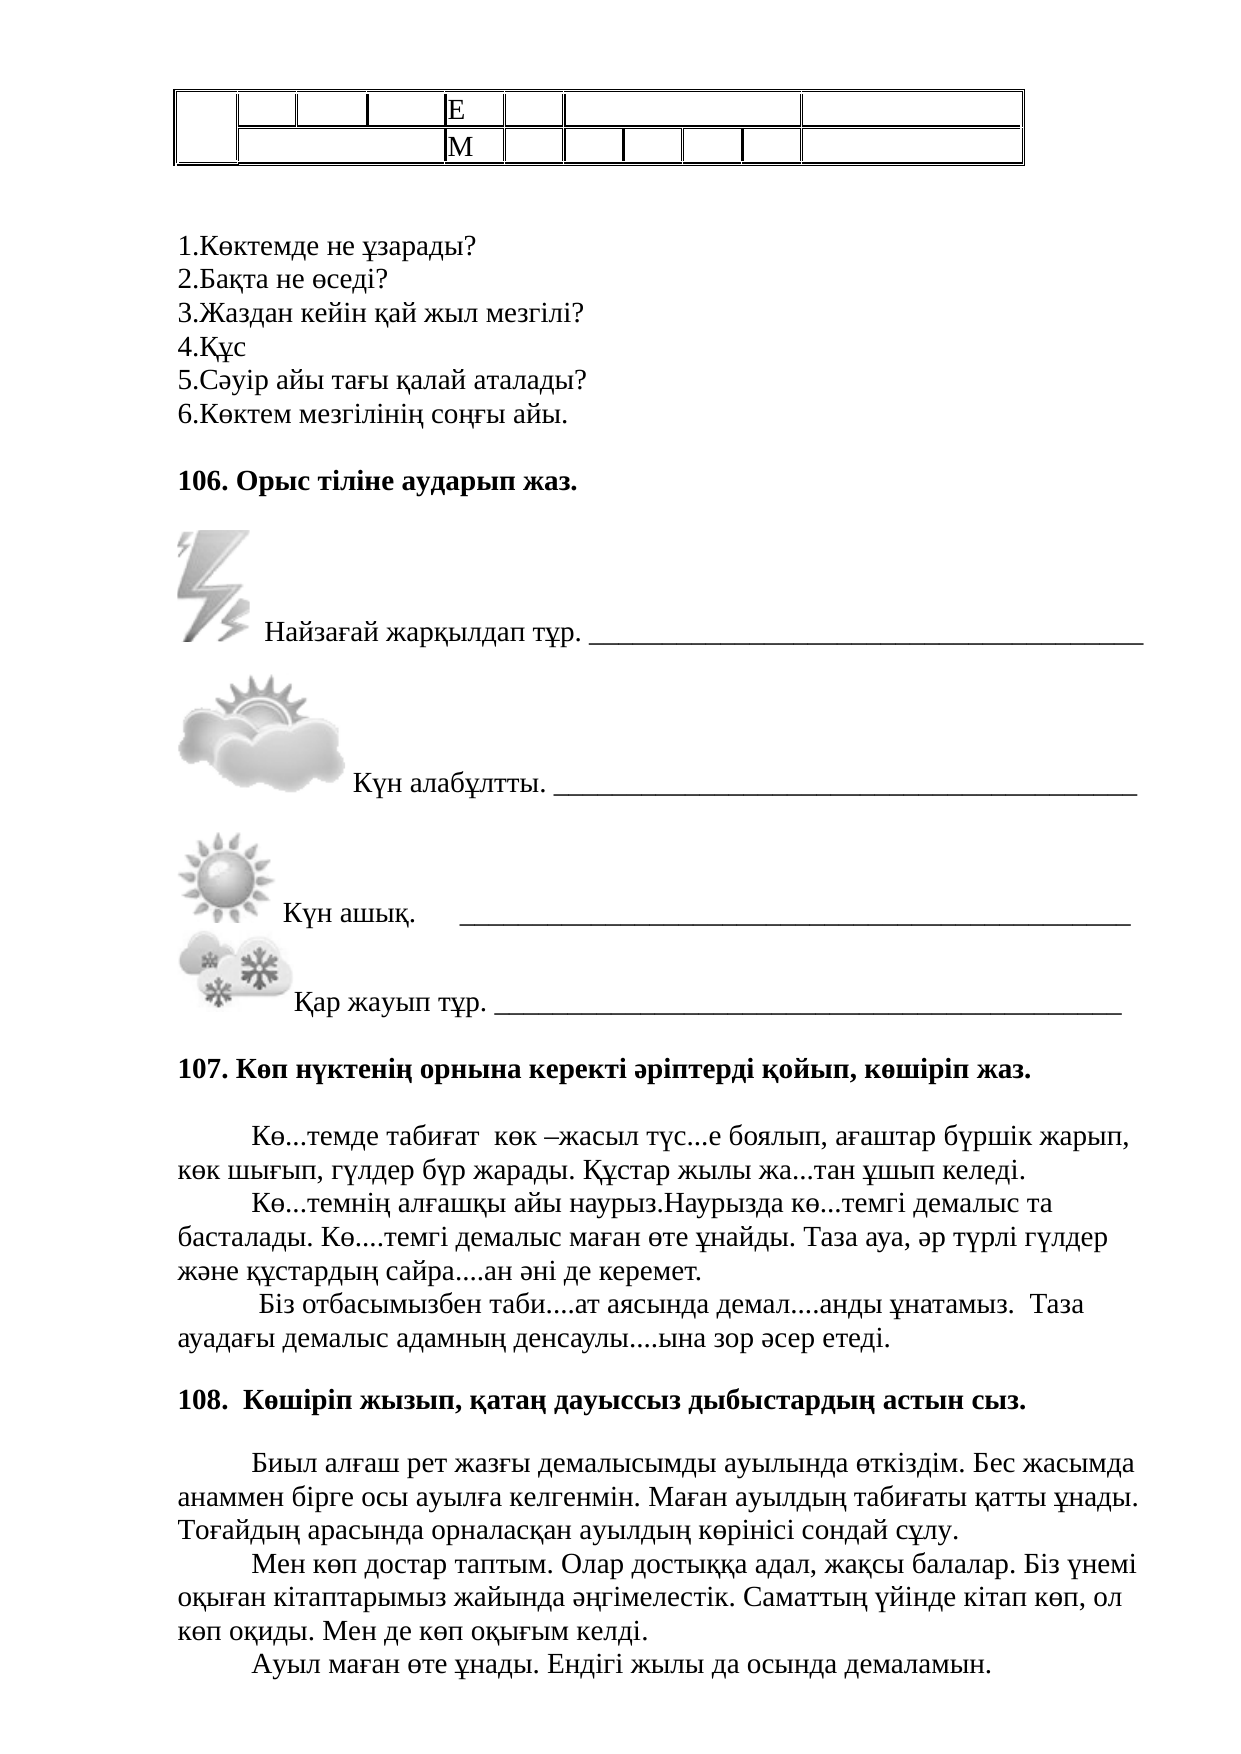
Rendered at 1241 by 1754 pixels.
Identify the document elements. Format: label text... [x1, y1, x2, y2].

table_cell [801, 125, 1022, 162]
text Кө...темнің алғашқы айы наурыз.Наурызда кө...темгі демалыс та басталады. Кө....темгі демалыс маған өте ұнайды. Таза ауа, әр түрлі гүлдер және құстардың сайра....ан әні де керемет. [177, 1186, 1152, 1286]
table_cell [177, 92, 237, 162]
table_cell [505, 125, 564, 162]
text 107. Көп нүктенің орнына керекті әріптерді қойып, көшіріп жаз. [177, 1051, 1152, 1085]
text Мен көп достар таптым. Олар достыққа адал, жақсы балалар. Біз үнемі оқыған кітаптарымыз жайында әңгімелестік. Саматтың үйінде кітап көп, ол көп оқиды. Мен де көп оқығым келді. [177, 1546, 1152, 1646]
table_cell [238, 129, 445, 162]
text 106. Орыс тіліне аударып жаз. [177, 463, 1152, 496]
text Біз отбасымызбен таби....ат аясында демал....анды ұнатамыз. Таза ауадағы демалыс адамның денсаулы....ына зор әсер етеді. [177, 1286, 1152, 1353]
table_cell М [445, 129, 504, 162]
table_cell [683, 129, 742, 162]
table_cell [801, 92, 1022, 125]
text Күн ашық. ______________________________________________ [177, 832, 1152, 929]
text Биыл алғаш рет жазғы демалысымды ауылында өткіздім. Бес жасымда анаммен бірге осы ауылға келгенмін. Маған ауылдың табиғаты қатты ұнады. Тоғайдың арасында орналасқан ауылдың көрінісі сондай сұлу. [177, 1445, 1152, 1546]
table_cell [564, 129, 623, 162]
text Күн алабұлтты. ________________________________________ [177, 673, 1152, 798]
table_cell [564, 92, 801, 125]
text Қар жауып тұр. ___________________________________________ [177, 929, 1152, 1018]
text 1.Көктемде не ұзарады? 2.Бақта не өседі? 3.Жаздан кейін қай жыл мезгілі? 4.Құс 5.Сәуір айы тағы қалай аталады? 6.Көктем мезгілінің соңғы айы. [177, 228, 1152, 429]
table_cell [238, 92, 297, 125]
text Кө...темде табиғат көк –жасыл түс...е боялып, ағаштар бүршік жарып, көк шығып, гүлдер бүр жарады. Құстар жылы жа...тан ұшып келеді. [177, 1118, 1152, 1186]
table_cell [505, 90, 564, 125]
text Ауыл маған өте ұнады. Ендігі жылы да осында демаламын. [177, 1646, 1152, 1709]
table_cell [297, 90, 367, 125]
table_cell [623, 129, 683, 162]
text 108. Көшіріп жызып, қатаң дауыссыз дыбыстардың астын сыз. [177, 1382, 1152, 1416]
table_cell [742, 129, 801, 162]
table_cell Е [445, 92, 504, 125]
text Найзағай жарқылдап тұр. ______________________________________ [177, 530, 1152, 647]
table_cell [367, 90, 445, 125]
